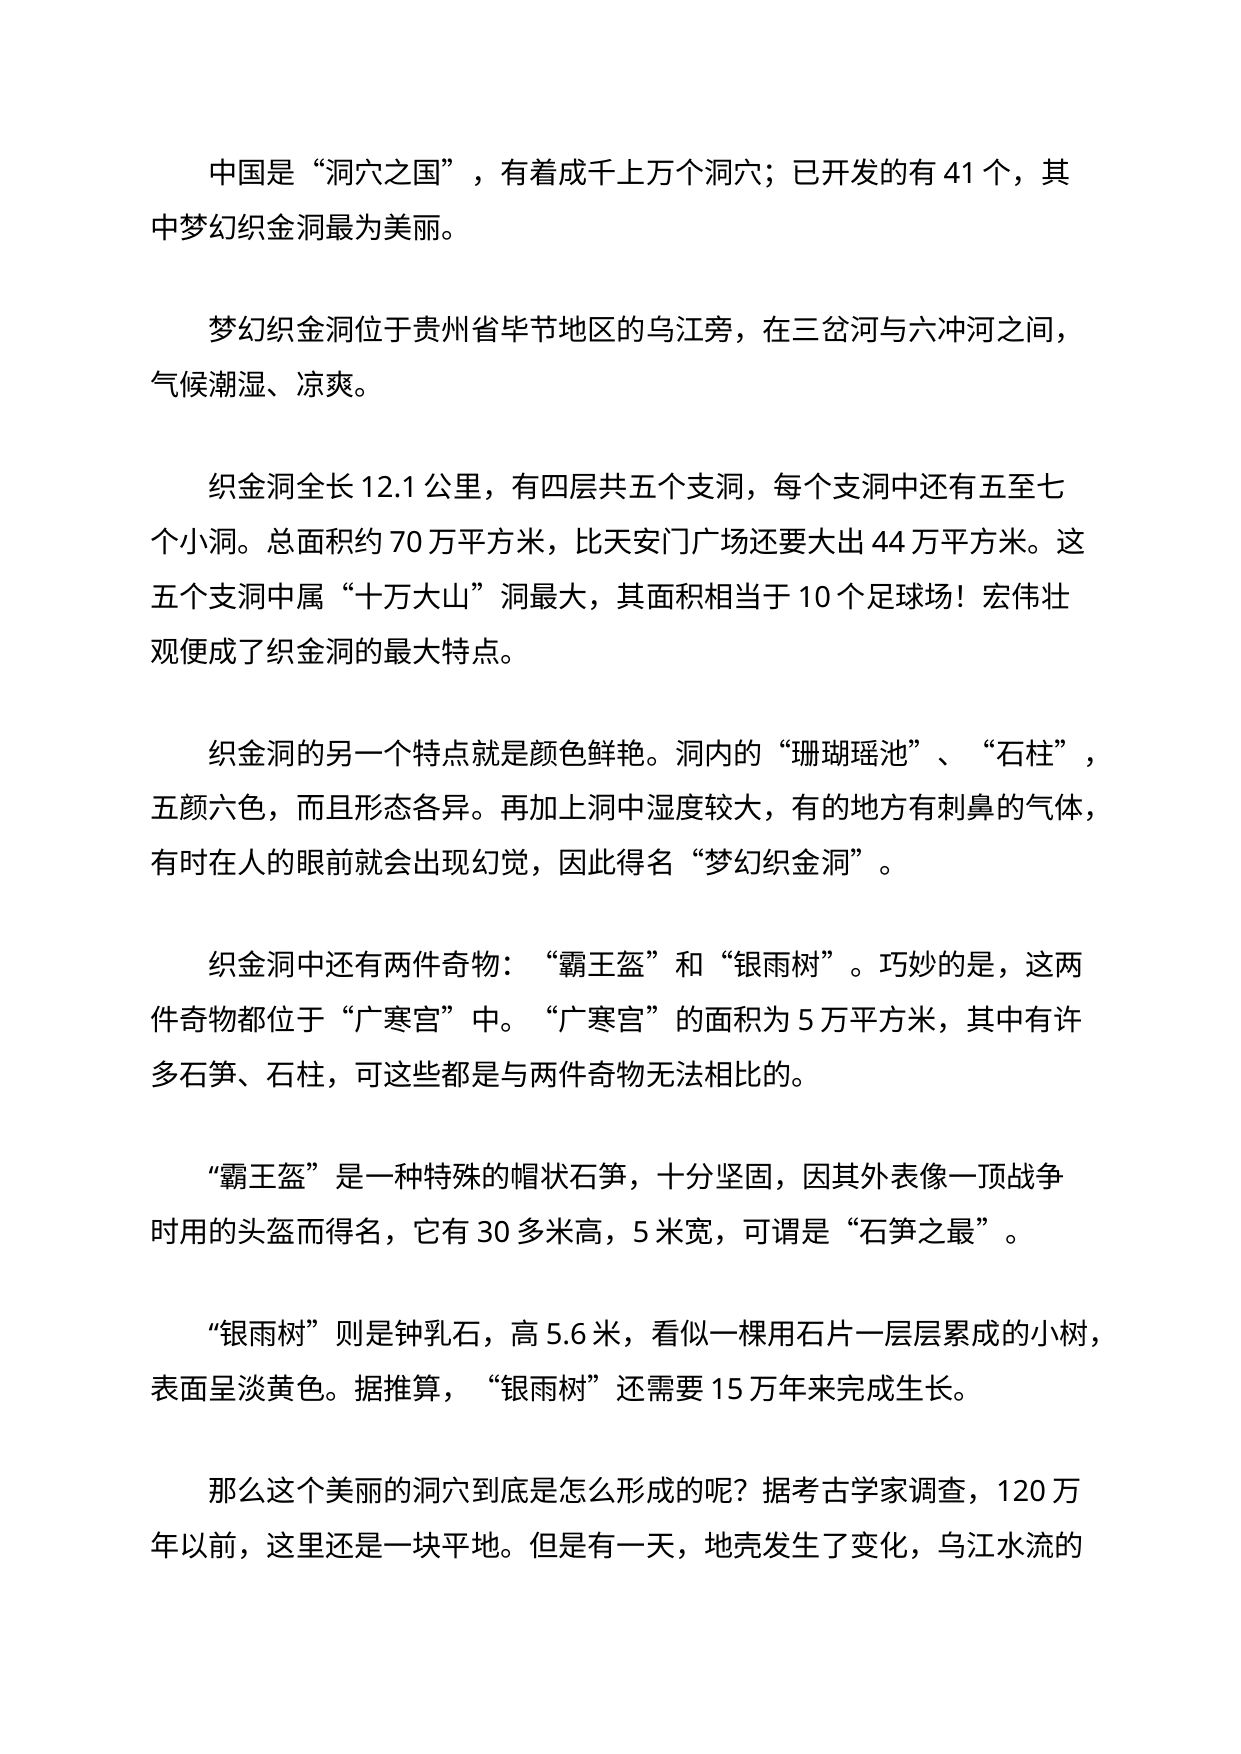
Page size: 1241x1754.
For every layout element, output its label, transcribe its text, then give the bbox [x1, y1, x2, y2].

text 中国是“洞穴之国”，有着成千上万个洞穴；已开发的有41个，其中梦幻织金洞最为美丽。 [150, 150, 1090, 247]
text 织金洞的另一个特点就是颜色鲜艳。洞内的“珊瑚瑶池”、“石柱”，五颜六色，而且形态各异。再加上洞中湿度较大，有的地方有刺鼻的气体，有时在人的眼前就会出现幻觉，因此得名“梦幻织金洞”。 [150, 730, 1090, 882]
text “银雨树”则是钟乳石，高5.6米，看似一棵用石片一层层累成的小树，表面呈淡黄色。据推算，“银雨树”还需要15万年来完成生长。 [150, 1310, 1090, 1408]
text “霸王盔”是一种特殊的帽状石笋，十分坚固，因其外表像一顶战争时用的头盔而得名，它有30多米高，5米宽，可谓是“石笋之最”。 [150, 1153, 1090, 1251]
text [150, 1467, 1090, 1565]
text 梦幻织金洞位于贵州省毕节地区的乌江旁，在三岔河与六冲河之间，气候潮湿、凉爽。 [150, 307, 1090, 404]
text 织金洞中还有两件奇物：“霸王盔”和“银雨树”。巧妙的是，这两件奇物都位于“广寒宫”中。“广寒宫”的面积为5万平方米，其中有许多石笋、石柱，可这些都是与两件奇物无法相比的。 [150, 942, 1090, 1094]
text 织金洞全长12.1公里，有四层共五个支洞，每个支洞中还有五至七个小洞。总面积约70万平方米，比天安门广场还要大出44万平方米。这五个支洞中属“十万大山”洞最大，其面积相当于10个足球场！宏伟壮观便成了织金洞的最大特点。 [150, 463, 1090, 671]
